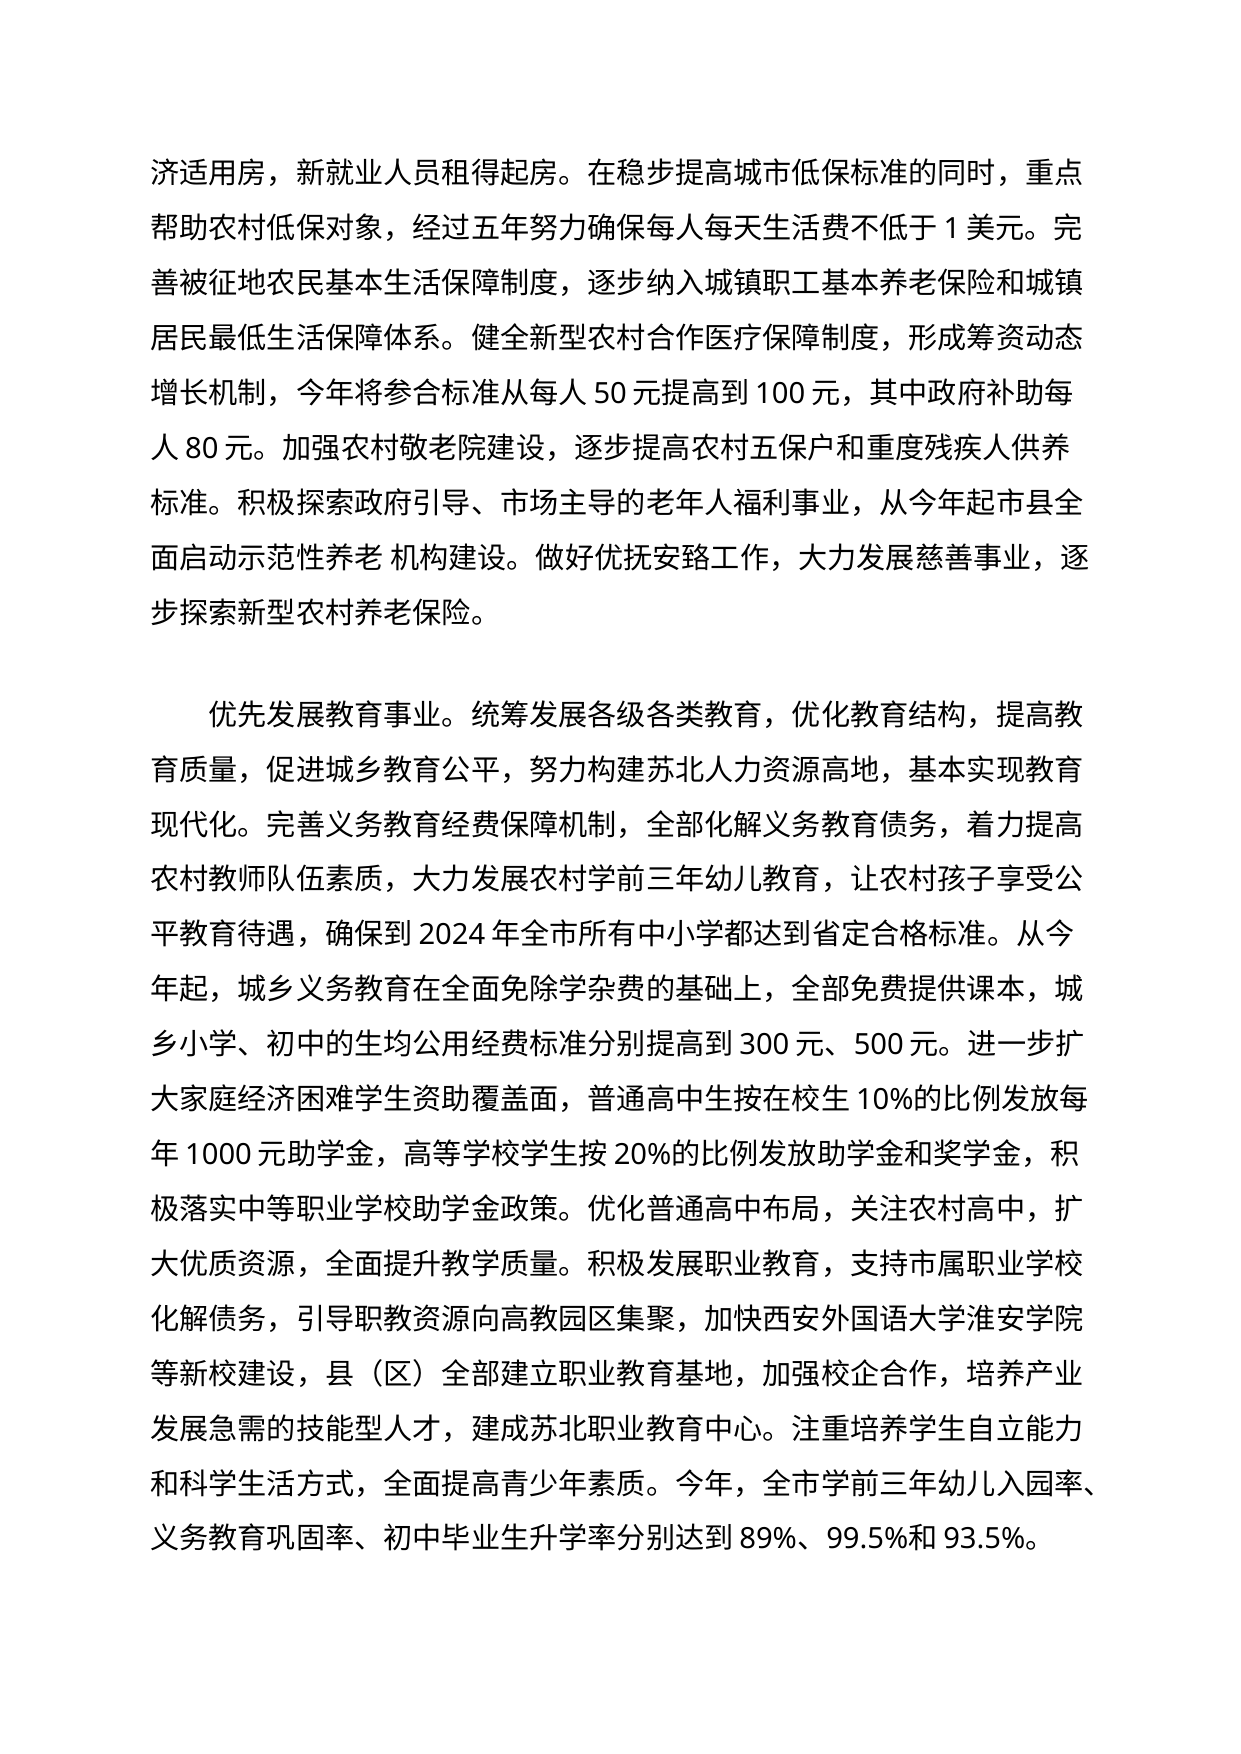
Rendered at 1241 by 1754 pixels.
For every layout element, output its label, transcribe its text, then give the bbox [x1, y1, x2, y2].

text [150, 150, 1090, 632]
text 优先发展教育事业。统筹发展各级各类教育，优化教育结构，提高教育质量，促进城乡教育公平，努力构建苏北人力资源高地，基本实现教育现代化。完善义务教育经费保障机制，全部化解义务教育债务，着力提高农村教师队伍素质，大力发展农村学前三年幼儿教育，让农村孩子享受公平教育待遇，确保到2024年全市所有中小学都达到省定合格标准。从今年起，城乡义务教育在全面免除学杂费的基础上，全部免费提供课本，城乡小学、初中的生均公用经费标准分别提高到300元、500元。进一步扩大家庭经济困难学生资助覆盖面，普通高中生按在校生10%的比例发放每年1000元助学金，高等学校学生按20%的比例发放助学金和奖学金，积极落实中等职业学校助学金政策。优化普通高中布局，关注农村高中，扩大优质资源，全面提升教学质量。积极发展职业教育，支持市属职业学校化解债务，引导职教资源向高教园区集聚，加快西安外国语大学淮安学院等新校建设，县（区）全部建立职业教育基地，加强校企合作，培养产业发展急需的技能型人才，建成苏北职业教育中心。注重培养学生自立能力和科学生活方式，全面提高青少年素质。今年，全市学前三年幼儿入园率、义务教育巩固率、初中毕业生升学率分别达到89%、99.5%和93.5%。 [150, 691, 1090, 1557]
